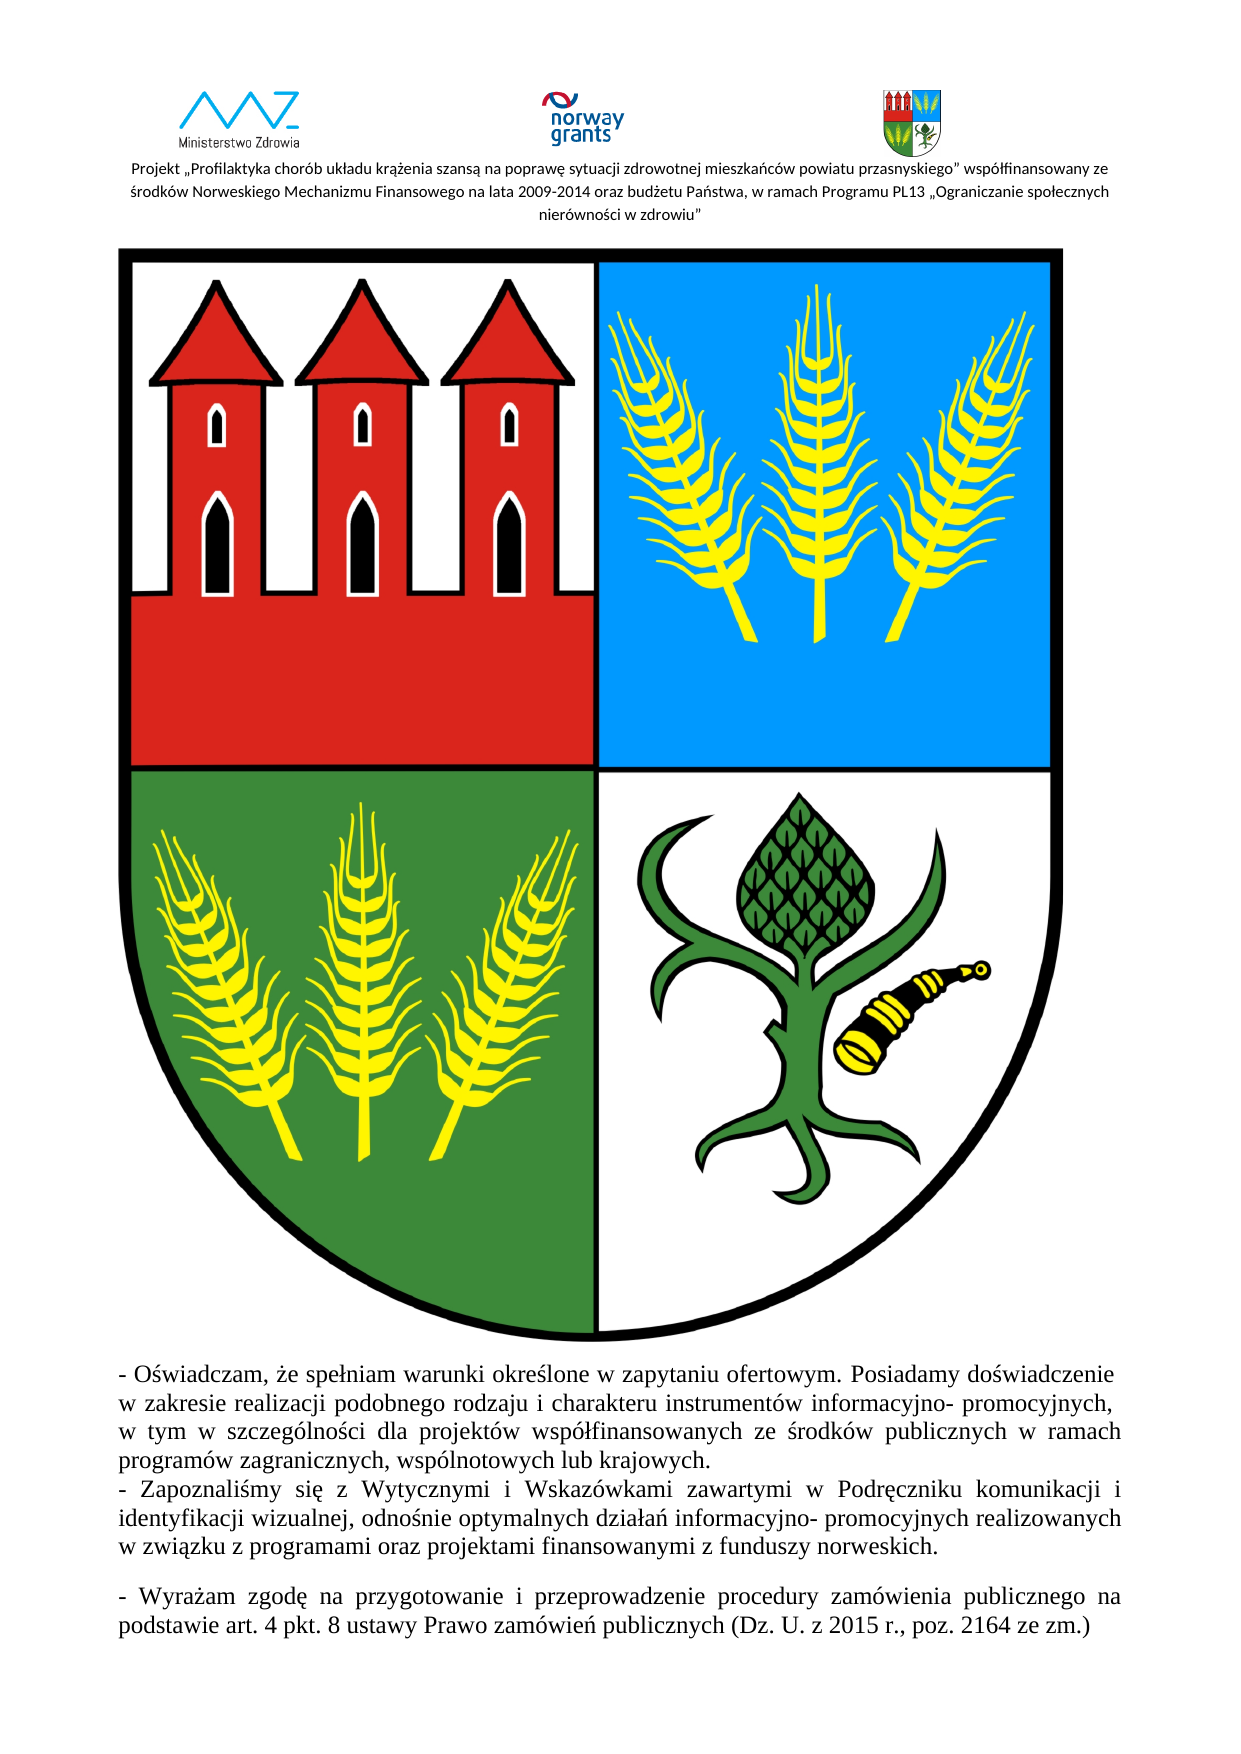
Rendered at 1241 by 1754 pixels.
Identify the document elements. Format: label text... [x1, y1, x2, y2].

text - Wyrażam zgodę na przygotowanie i przeprowadzenie procedury zamówienia publicznego na podstawie art. 4 pkt. 8 ustawy Prawo zamówień publicznych (Dz. U. z 2015 r., poz. 2164 ze zm.) [118, 1581, 1122, 1638]
picture [118, 248, 1064, 1342]
picture [883, 90, 941, 157]
picture [528, 65, 637, 174]
picture [133, 90, 344, 149]
text - Oświadczam, że spełniam warunki określone w zapytaniu ofertowym. Posiadamy doświadczenie w zakresie realizacji podobnego rodzaju i charakteru instrumentów informacyjno- promocyjnych, w tym w szczególności dla projektów współfinansowanych ze środków publicznych w ramach programów zagranicznych, wspólnotowych lub krajowych. [118, 1359, 1122, 1474]
text - Zapoznaliśmy się z Wytycznymi i Wskazówkami zawartymi w Podręczniku komunikacji i identyfikacji wizualnej, odnośnie optymalnych działań informacyjno- promocyjnych realizowanych w związku z programami oraz projektami finansowanymi z funduszy norweskich. [118, 1474, 1122, 1560]
